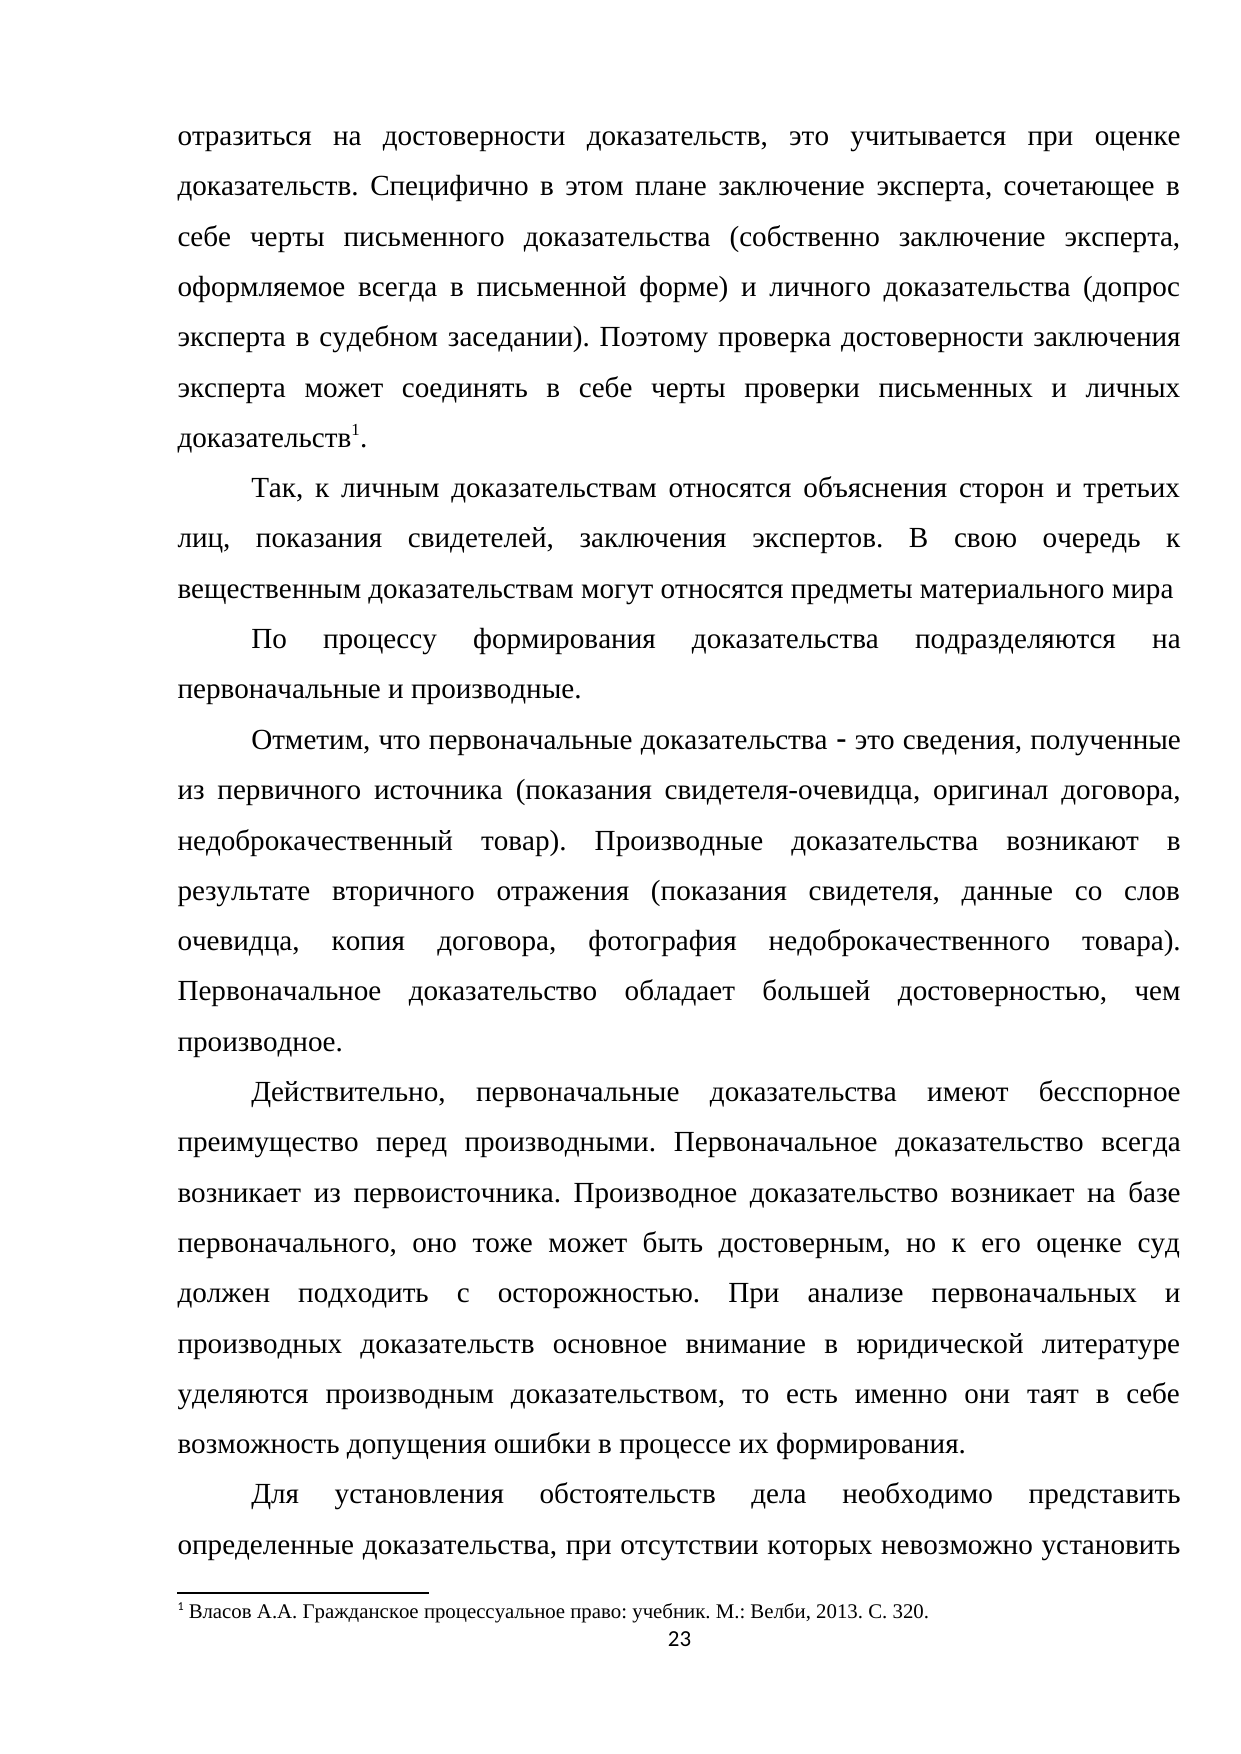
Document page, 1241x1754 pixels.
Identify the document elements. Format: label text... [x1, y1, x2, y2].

text Отметим, что первоначальные доказательства это сведения, полученные из первичного источника (показания свидетеля-очевидца, оригинал договора, недоброкачественный товар). Производные доказательства возникают в результате вторичного отражения (показания свидетеля, данные со слов очевидца, копия договора, фотография недоброкачественного товара). Первоначальное доказательство обладает большей достоверностью, чем производное. [177, 722, 1181, 1057]
text Действительно, первоначальные доказательства имеют бесспорное преимущество перед производными. Первоначальное доказательство всегда возникает из первоисточника. Производное доказательство возникает на базе первоначального, оно тоже может быть достоверным, но к его оценке суд должен подходить с осторожностью. При анализе первоначальных и производных доказательств основное внимание в юридической литературе уделяются производным доказательством, то есть именно они таят в себе возможность допущения ошибки в процессе их формирования. [177, 1074, 1181, 1460]
text Так, к личным доказательствам относятся объяснения сторон и третьих лиц, показания свидетелей, заключения экспертов. В свою очередь к вещественным доказательствам могут относятся предметы материального мира [177, 470, 1181, 604]
text По процессу формирования доказательства подразделяются на первоначальные и производные. [177, 621, 1181, 705]
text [177, 118, 1181, 453]
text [177, 1477, 1181, 1561]
